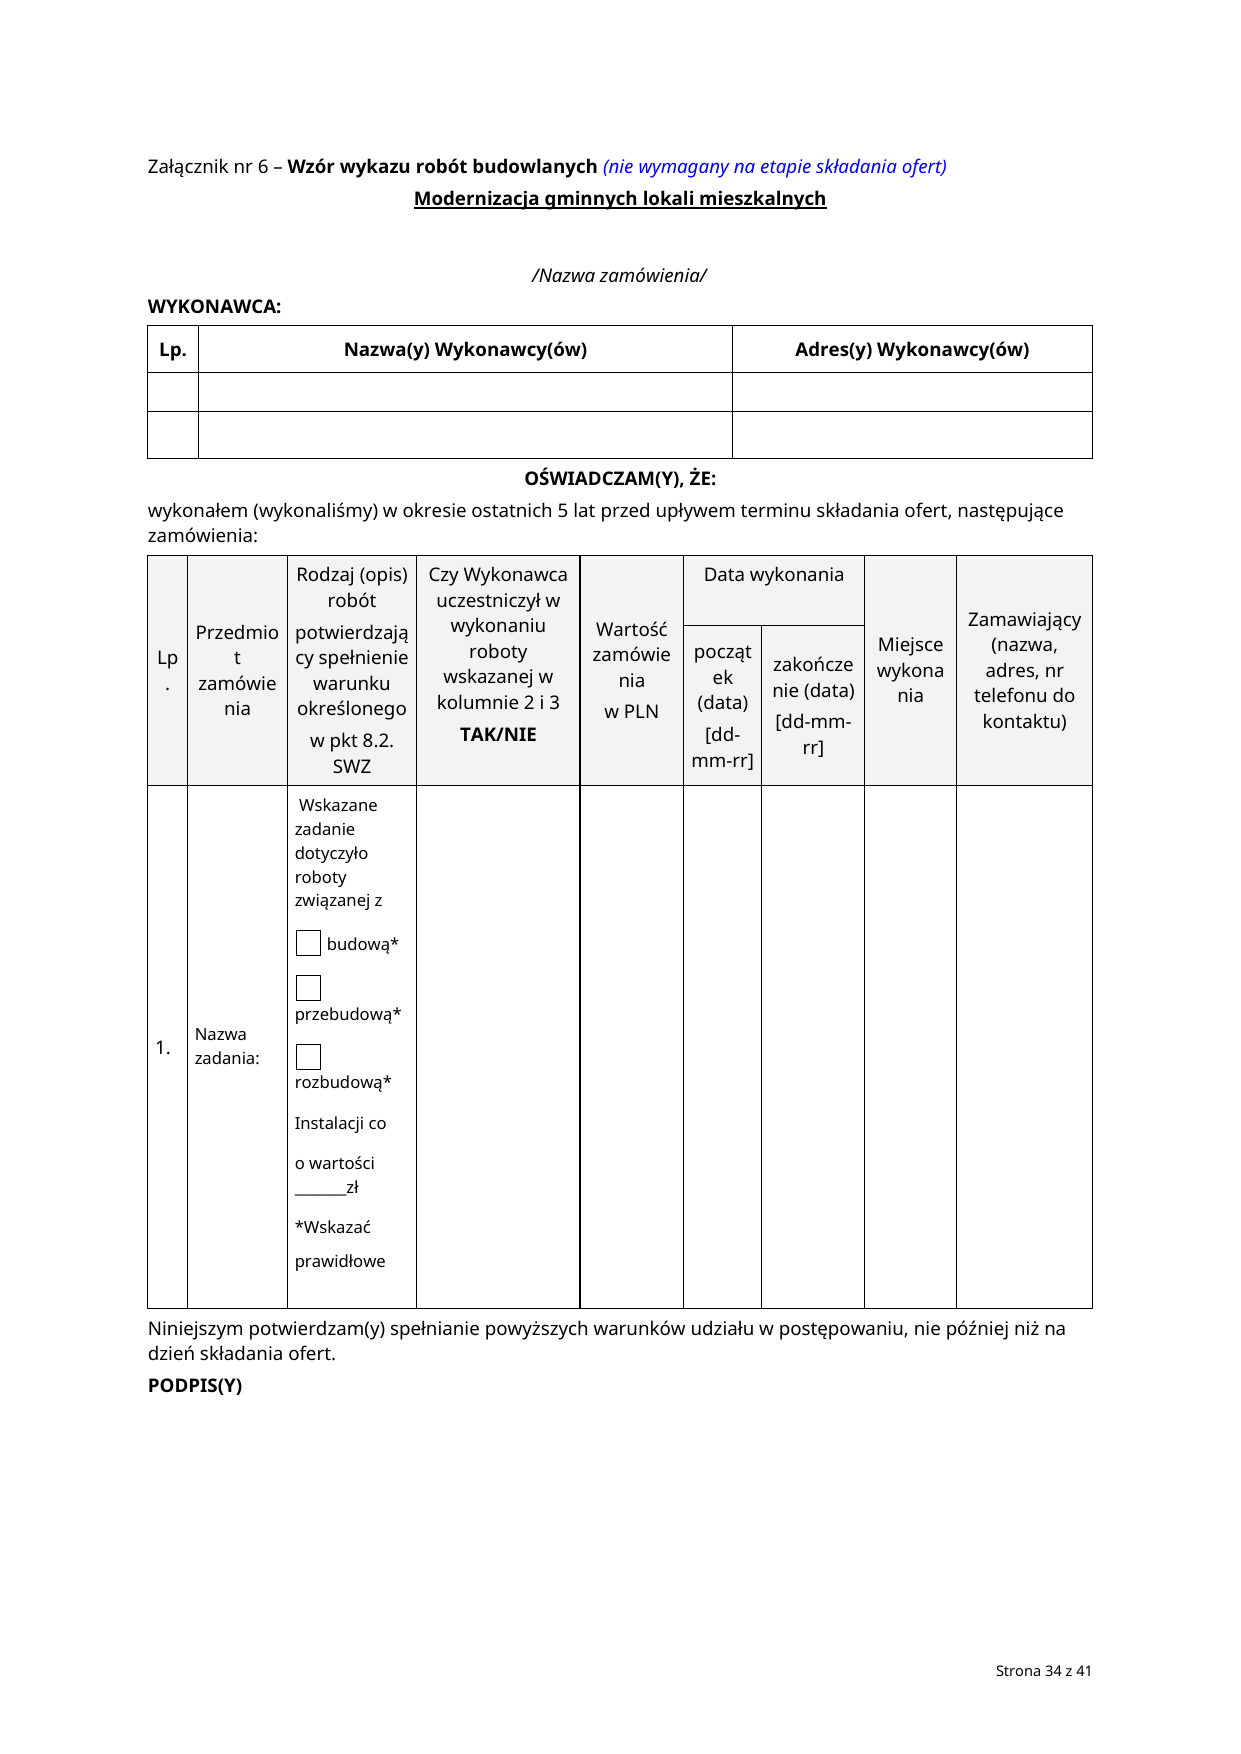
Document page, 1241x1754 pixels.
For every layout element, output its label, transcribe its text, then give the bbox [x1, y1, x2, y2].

table_cell [417, 786, 579, 1308]
table_header Rodzaj (opis) robót potwierdzający spełnienie warunku określonego w pkt 8.2. SWZ [288, 556, 416, 785]
text OŚWIADCZAM(Y), ŻE: [148, 465, 1093, 491]
table_cell [865, 786, 956, 1308]
text /Nazwa zamówienia/ [148, 262, 1093, 287]
text wykonałem (wykonaliśmy) w okresie ostatnich 5 lat przed upływem terminu składania ofert, następujące zamówienia: [148, 497, 1093, 548]
table_header Lp. [148, 556, 187, 785]
table_cell [199, 373, 732, 411]
table_header Przedmiot zamówienia [188, 556, 287, 785]
table_cell Wskazane zadanie dotyczyło roboty związanej z budową* przebudową* rozbudową* Instalacji co o wartości _______zł *Wskazać prawidłowe [288, 786, 416, 1308]
text Modernizacja gminnych lokali mieszkalnych [148, 186, 1093, 211]
table_cell [957, 786, 1092, 1308]
table_header Wartość zamówienia w PLN [581, 556, 683, 785]
table_cell Nazwa zadania: [188, 786, 287, 1308]
table_header Nazwa(y) Wykonawcy(ów) [199, 326, 732, 372]
table_header Lp. [148, 326, 198, 372]
table_header Miejsce wykonania [865, 556, 956, 785]
text WYKONAWCA: [148, 294, 1093, 319]
table_cell 1. [148, 786, 187, 1308]
table_cell [684, 786, 761, 1308]
table_cell [733, 412, 1092, 458]
table_header Adres(y) Wykonawcy(ów) [733, 326, 1092, 372]
table_cell [148, 412, 198, 458]
table_header Czy Wykonawca uczestniczył w wykonaniu roboty wskazanej w kolumnie 2 i 3 TAK/NIE [417, 556, 579, 785]
table_cell [733, 373, 1092, 411]
text Załącznik nr 6 – Wzór wykazu robót budowlanych (nie wymagany na etapie składania ofert) [148, 154, 1093, 179]
table_header Data wykonania [684, 556, 864, 625]
table_cell [148, 373, 198, 411]
table_cell [199, 412, 732, 458]
table_cell [581, 786, 683, 1308]
table_cell początek (data) [dd-mm-rr] [684, 626, 761, 785]
table_cell zakończenie (data) [dd-mm-rr] [762, 626, 864, 785]
table_header Zamawiający (nazwa, adres, nr telefonu do kontaktu) [957, 556, 1092, 785]
table_cell [762, 786, 864, 1308]
text PODPIS(Y) [148, 1372, 1093, 1398]
text Niniejszym potwierdzam(y) spełnianie powyższych warunków udziału w postępowaniu, nie później niż na dzień składania ofert. [148, 1315, 1093, 1366]
